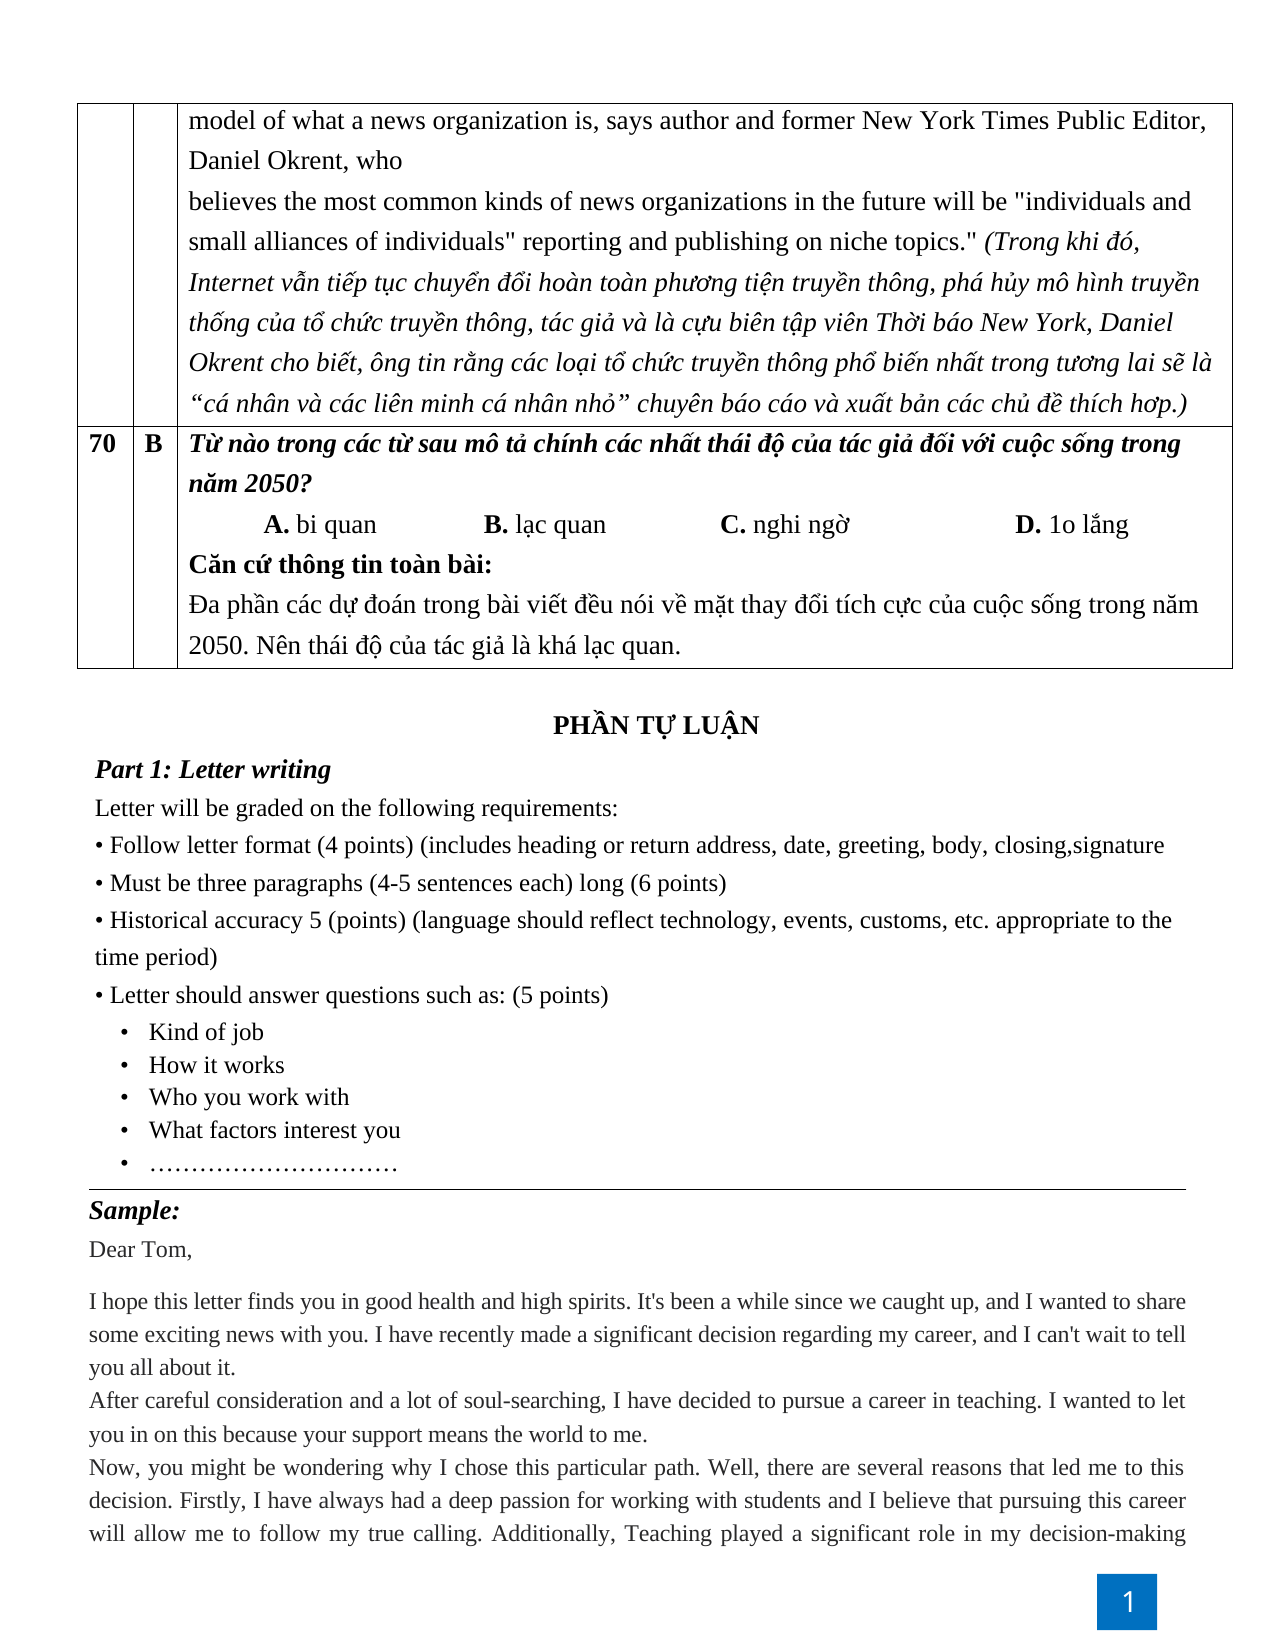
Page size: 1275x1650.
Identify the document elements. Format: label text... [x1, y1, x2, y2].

text • Must be three paragraphs (4-5 sentences each) long (6 points) [94, 868, 1180, 897]
text Sample: [89, 1194, 1186, 1225]
table_cell Từ nào trong các từ sau mô tả chính các nhất thái độ của tác giả đối với cuộc sống trong năm 2050? A. bi quan B. lạc quan C. nghi ngờ D. 1o lắng Căn cứ thông tin toàn bài: Đa phần các dự đoán trong bài viết đều nói về mặt thay đổi tích cực của cuộc sống trong năm 2050. Nên thái độ của tác giả là khá lạc quan. [178, 427, 1232, 668]
table_cell 69 [78, 104, 133, 426]
text After careful consideration and a lot of soul-searching, I have decided to pursue a career in teaching. I wanted to let you in on this because your support means the world to me. [89, 1387, 1186, 1447]
list Kind of job [89, 1017, 1186, 1046]
text I hope this letter finds you in good health and high spirits. It's been a while since we caught up, and I wanted to share some exciting news with you. I have recently made a significant decision regarding my career, and I can't wait to tell you all about it. [89, 1287, 1186, 1381]
table_cell 70 [78, 427, 133, 668]
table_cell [178, 104, 1232, 426]
list How it works [89, 1050, 1186, 1078]
table_cell B [134, 427, 177, 668]
text • Follow letter format (4 points) (includes heading or return address, date, greeting, body, closing,signature [94, 831, 1180, 859]
text Dear Tom, [89, 1234, 1186, 1262]
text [89, 1453, 1186, 1547]
text PHẦN TỰ LUẬN [94, 709, 1180, 741]
text • Historical accuracy 5 (points) (language should reflect technology, events, customs, etc. appropriate to the time period) [94, 905, 1180, 971]
text • Letter should answer questions such as: (5 points) [94, 980, 1180, 1008]
text Letter will be graded on the following requirements: [94, 793, 1180, 822]
list Who you work with [89, 1082, 1186, 1111]
list ………………………… [89, 1148, 1186, 1189]
text Part 1: Letter writing [94, 753, 1180, 784]
table_cell A [134, 104, 177, 426]
list What factors interest you [89, 1115, 1186, 1144]
